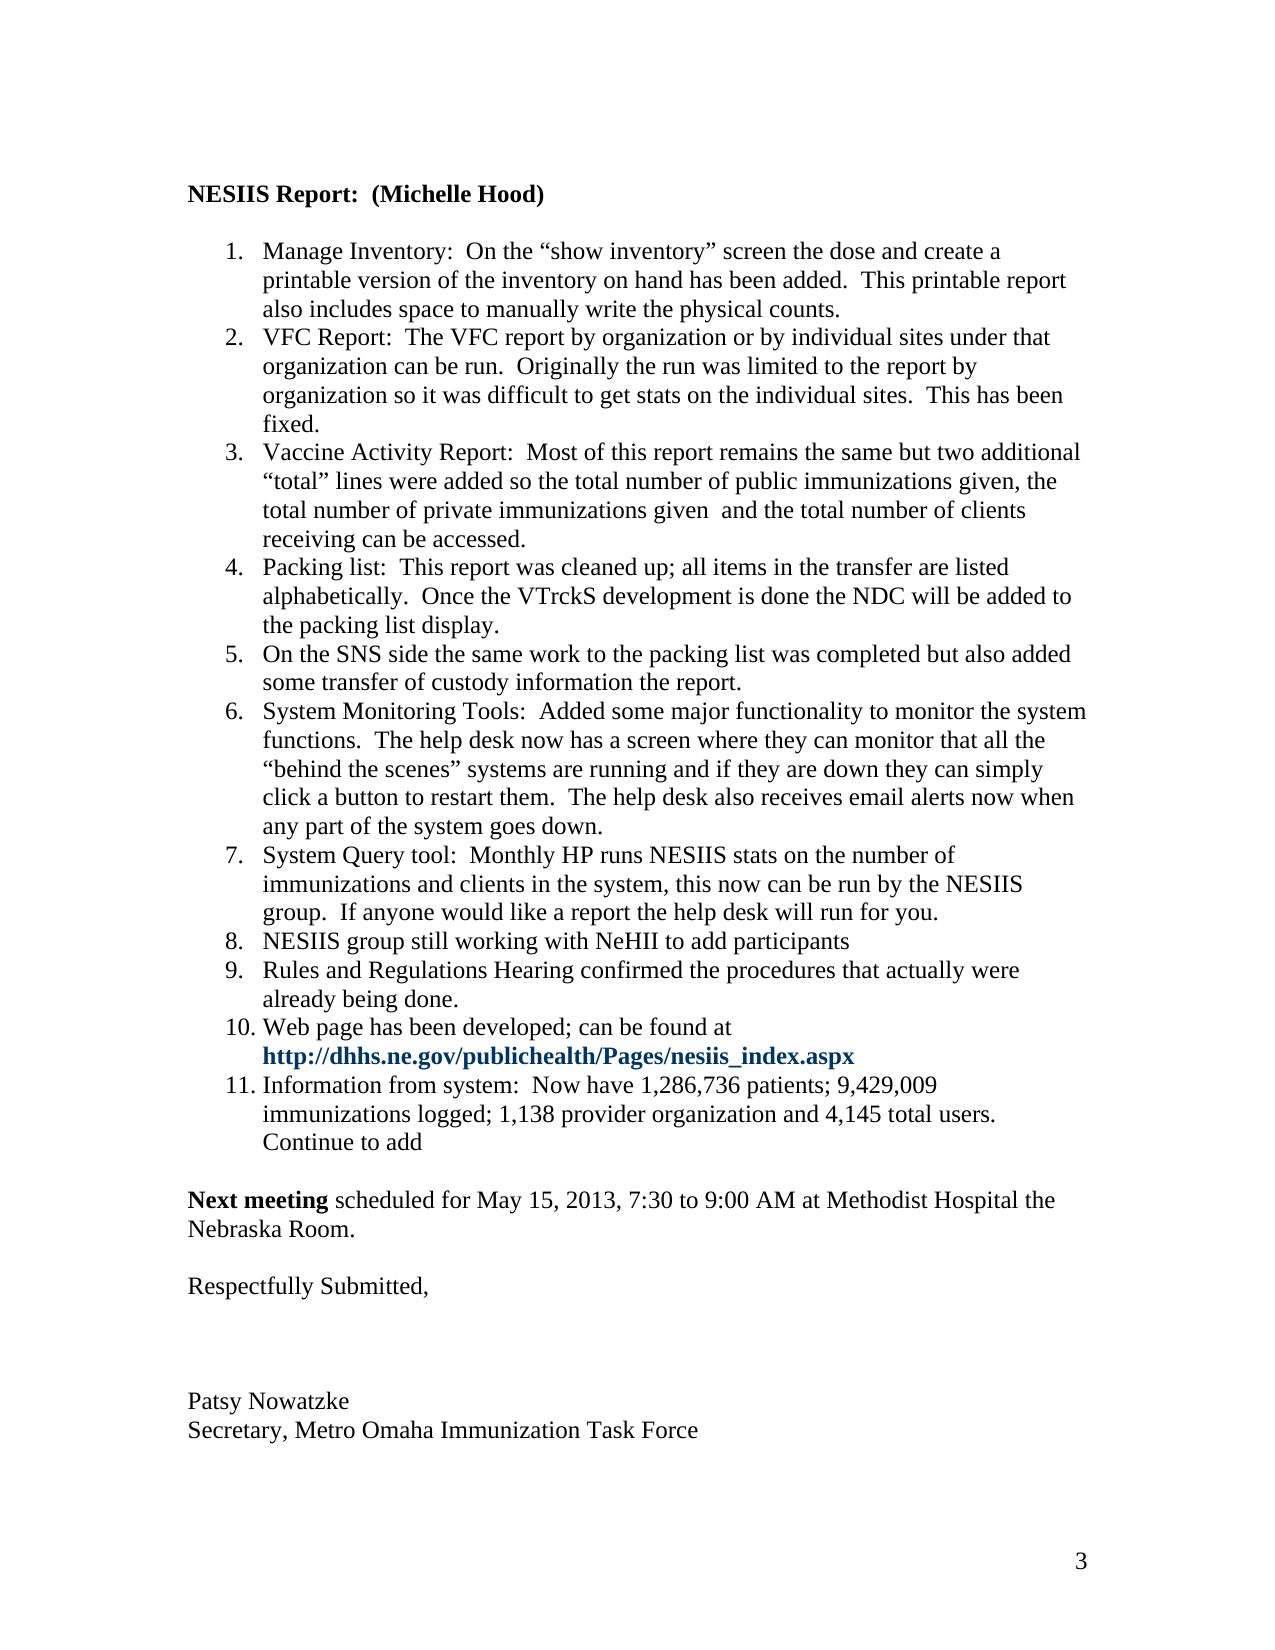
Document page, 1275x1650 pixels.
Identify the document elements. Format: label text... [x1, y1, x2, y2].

text Next meeting scheduled for May 15, 2013, 7:30 to 9:00 AM at Methodist Hospital the Nebraska Room. [187, 1185, 1087, 1242]
list System Monitoring Tools: Added some major functionality to monitor the system functions. The help desk now has a screen where they can monitor that all the “behind the scenes” systems are running and if they are down they can simply click a button to restart them. The help desk also receives email alerts now when any part of the system goes down. [225, 696, 1087, 840]
list On the SNS side the same work to the packing list was completed but also added some transfer of custody information the report. [225, 639, 1087, 696]
list Information from system: Now have 1,286,736 patients; 9,429,009 immunizations logged; 1,138 provider organization and 4,145 total users. Continue to add [225, 1070, 1087, 1156]
list Vaccine Activity Report: Most of this report remains the same but two additional “total” lines were added so the total number of public immunizations given, the total number of private immunizations given and the total number of clients receiving can be accessed. [225, 437, 1087, 552]
text Respectfully Submitted, [187, 1271, 1087, 1300]
list Manage Inventory: On the “show inventory” screen the dose and create a printable version of the inventory on hand has been added. This printable report also includes space to manually write the physical counts. [225, 236, 1087, 322]
list Web page has been developed; can be found at http://dhhs.ne.gov/publichealth/Pages/nesiis_index.aspx [225, 1012, 1087, 1070]
text NESIIS Report: (Michelle Hood) [187, 179, 1087, 207]
list NESIIS group still working with NeHII to add participants [225, 926, 1087, 955]
text Secretary, Metro Omaha Immunization Task Force [187, 1415, 1087, 1444]
list Packing list: This report was cleaned up; all items in the transfer are listed alphabetically. Once the VTrckS development is done the NDC will be added to the packing list display. [225, 552, 1087, 639]
list VFC Report: The VFC report by organization or by individual sites under that organization can be run. Originally the run was limited to the report by organization so it was difficult to get stats on the individual sites. This has been fixed. [225, 322, 1087, 437]
list Rules and Regulations Hearing confirmed the procedures that actually were already being done. [225, 955, 1087, 1012]
list System Query tool: Monthly HP runs NESIIS stats on the number of immunizations and clients in the system, this now can be run by the NESIIS group. If anyone would like a report the help desk will run for you. [225, 840, 1087, 926]
